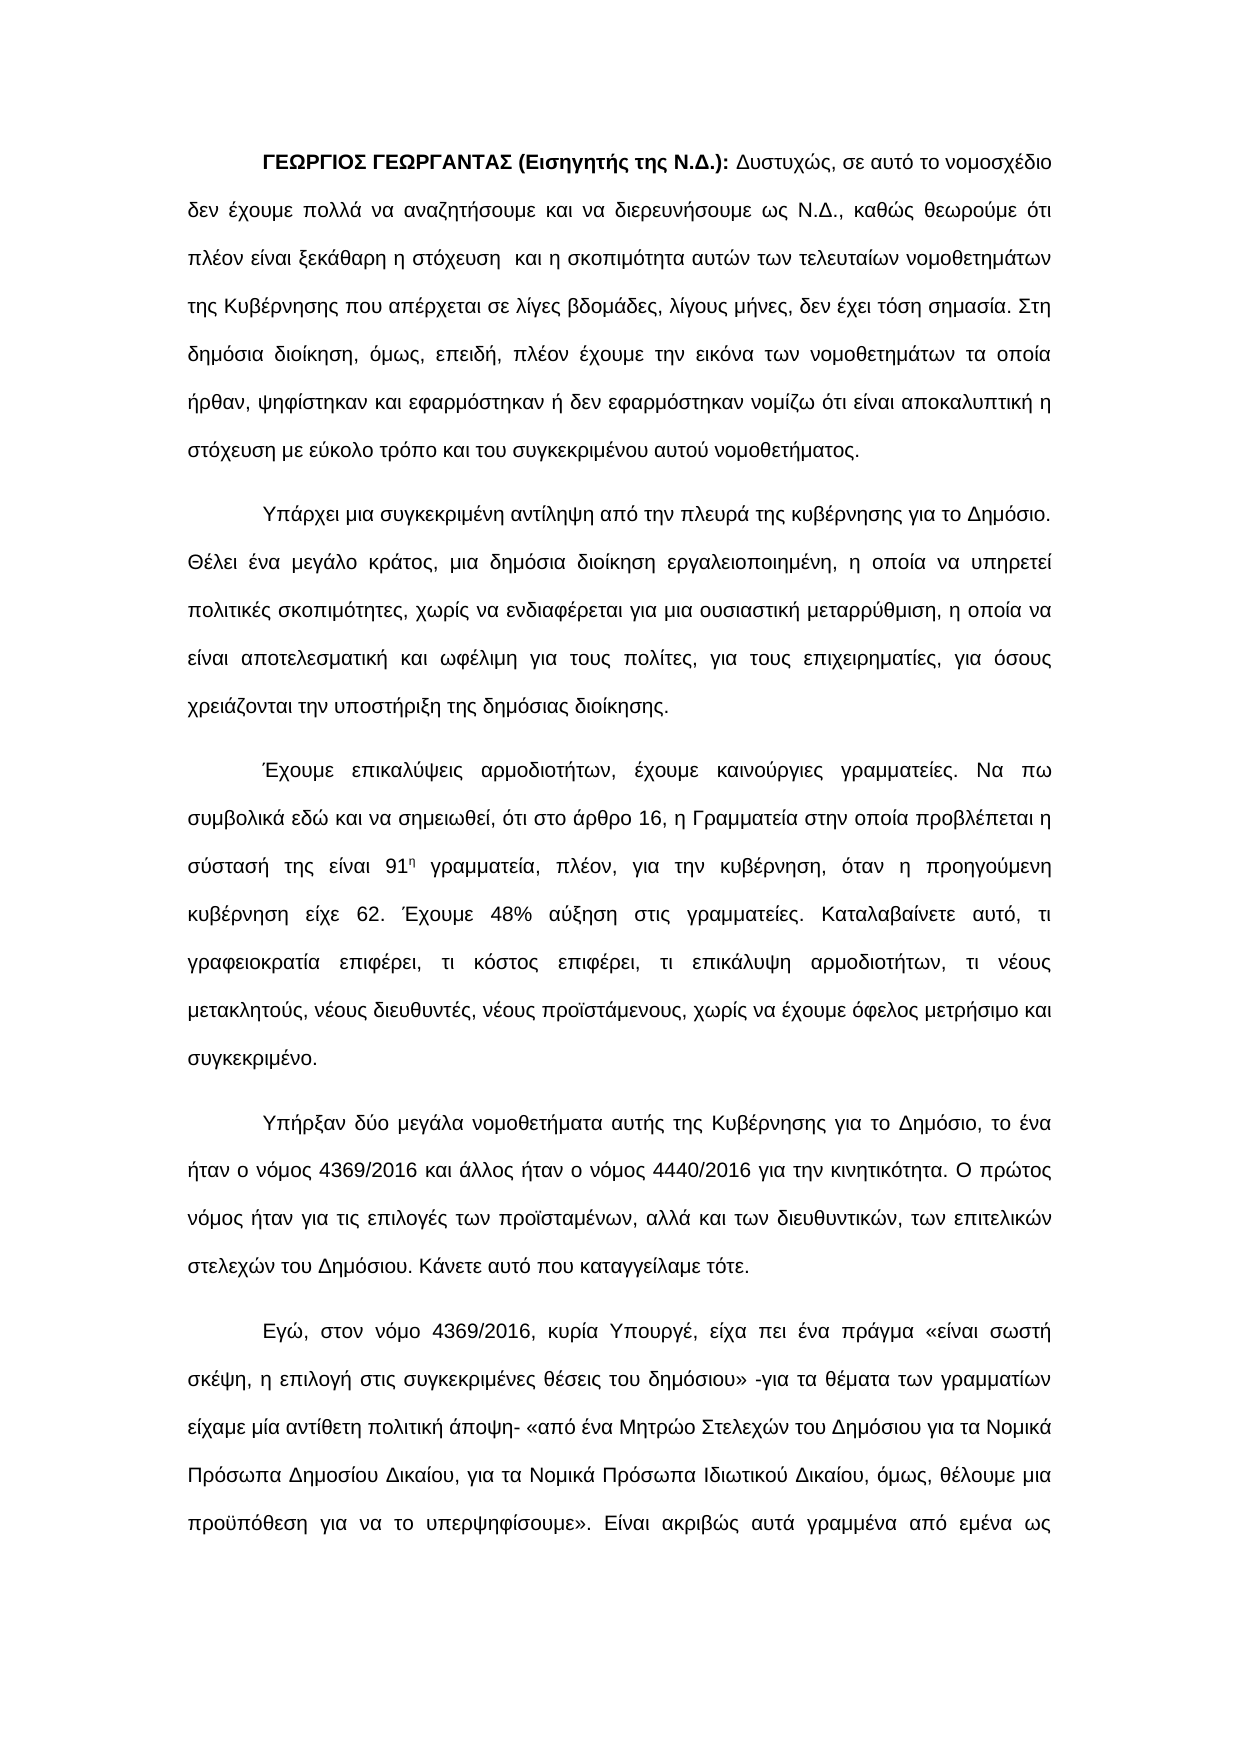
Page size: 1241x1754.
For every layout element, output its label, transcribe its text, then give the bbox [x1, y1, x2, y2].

text Έχουμε επικαλύψεις αρμοδιοτήτων, έχουμε καινούργιες γραμματείες. Να πω συμβολικά εδώ και να σημειωθεί, ότι στο άρθρο 16, η Γραμματεία στην οποία προβλέπεται η σύστασή της είναι 91η γραμματεία, πλέον, για την κυβέρνηση, όταν η προηγούμενη κυβέρνηση είχε 62. Έχουμε 48% αύξηση στις γραμματείες. Καταλαβαίνετε αυτό, τι γραφειοκρατία επιφέρει, τι κόστος επιφέρει, τι επικάλυψη αρμοδιοτήτων, τι νέους μετακλητούς, νέους διευθυντές, νέους προϊστάμενους, χωρίς να έχουμε όφελος μετρήσιμο και συγκεκριμένο. [187, 758, 1053, 1070]
text Υπάρχει μια συγκεκριμένη αντίληψη από την πλευρά της κυβέρνησης για το Δημόσιο. Θέλει ένα μεγάλο κράτος, μια δημόσια διοίκηση εργαλειοποιημένη, η οποία να υπηρετεί πολιτικές σκοπιμότητες, χωρίς να ενδιαφέρεται για μια ουσιαστική μεταρρύθμιση, η οποία να είναι αποτελεσματική και ωφέλιμη για τους πολίτες, για τους επιχειρηματίες, για όσους χρειάζονται την υποστήριξη της δημόσιας διοίκησης. [187, 502, 1053, 718]
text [187, 1319, 1053, 1534]
text Υπήρξαν δύο μεγάλα νομοθετήματα αυτής της Κυβέρνησης για το Δημόσιο, το ένα ήταν ο νόμος 4369/2016 και άλλος ήταν ο νόμος 4440/2016 για την κινητικότητα. Ο πρώτος νόμος ήταν για τις επιλογές των προϊσταμένων, αλλά και των διευθυντικών, των επιτελικών στελεχών του Δημόσιου. Κάνετε αυτό που καταγγείλαμε τότε. [187, 1110, 1053, 1278]
text ΓΕΩΡΓΙΟΣ ΓΕΩΡΓΑΝΤΑΣ (Εισηγητής της Ν.Δ.): Δυστυχώς, σε αυτό το νομοσχέδιο δεν έχουμε πολλά να αναζητήσουμε και να διερευνήσουμε ως Ν.Δ., καθώς θεωρούμε ότι πλέον είναι ξεκάθαρη η στόχευση και η σκοπιμότητα αυτών των τελευταίων νομοθετημάτων της Κυβέρνησης που απέρχεται σε λίγες βδομάδες, λίγους μήνες, δεν έχει τόση σημασία. Στη δημόσια διοίκηση, όμως, επειδή, πλέον έχουμε την εικόνα των νομοθετημάτων τα οποία ήρθαν, ψηφίστηκαν και εφαρμόστηκαν ή δεν εφαρμόστηκαν νομίζω ότι είναι αποκαλυπτική η στόχευση με εύκολο τρόπο και του συγκεκριμένου αυτού νομοθετήματος. [187, 150, 1053, 461]
